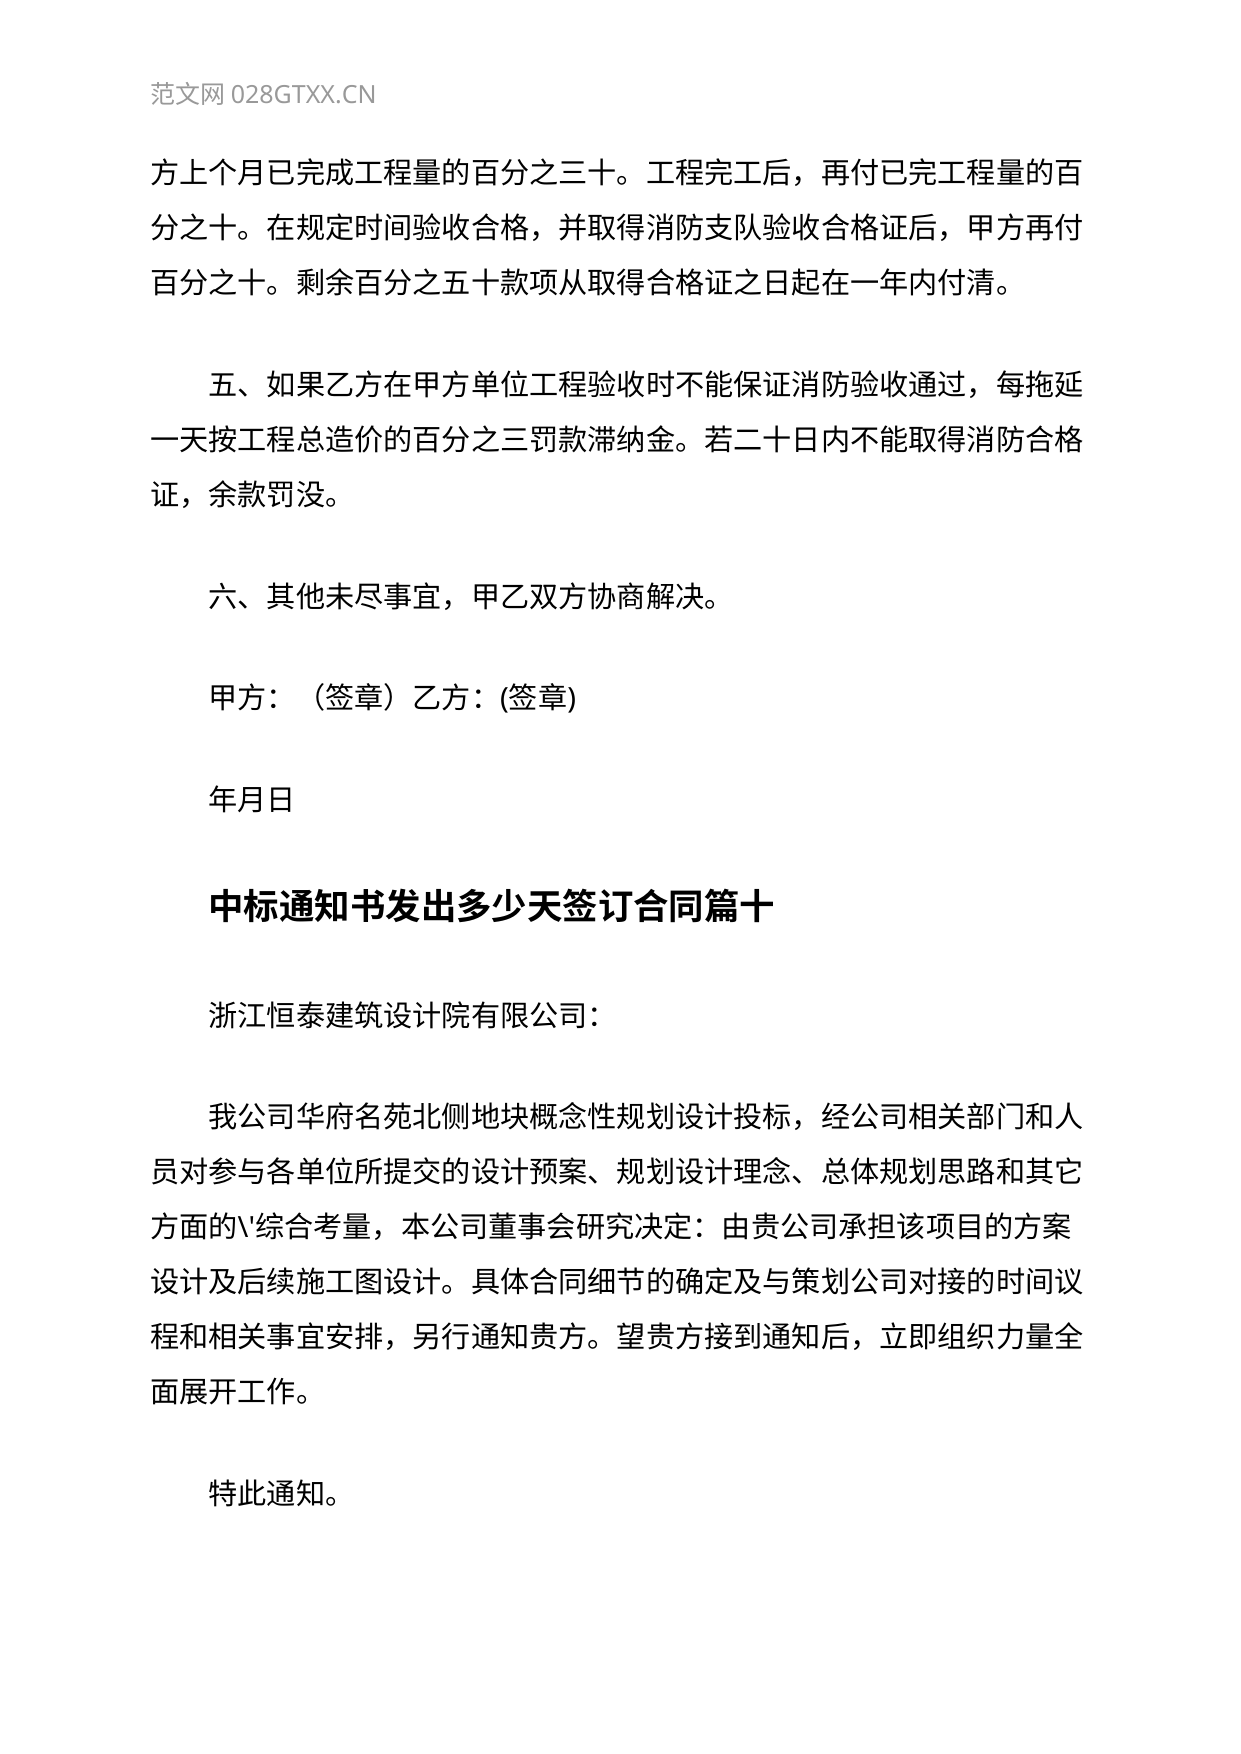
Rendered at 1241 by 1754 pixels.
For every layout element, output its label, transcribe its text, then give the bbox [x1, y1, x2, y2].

text 浙江恒泰建筑设计院有限公司： [150, 992, 1090, 1034]
text 中标通知书发出多少天签订合同篇十 [150, 879, 1090, 930]
text 六、其他未尽事宜，甲乙双方协商解决。 [150, 573, 1090, 615]
text 甲方：（签章）乙方：(签章) [150, 675, 1090, 717]
text 我公司华府名苑北侧地块概念性规划设计投标，经公司相关部门和人员对参与各单位所提交的设计预案、规划设计理念、总体规划思路和其它方面的\'综合考量，本公司董事会研究决定：由贵公司承担该项目的方案设计及后续施工图设计。具体合同细节的确定及与策划公司对接的时间议程和相关事宜安排，另行通知贵方。望贵方接到通知后，立即组织力量全面展开工作。 [150, 1094, 1090, 1411]
text 特此通知。 [150, 1470, 1090, 1512]
text 五、如果乙方在甲方单位工程验收时不能保证消防验收通过，每拖延一天按工程总造价的百分之三罚款滞纳金。若二十日内不能取得消防合格证，余款罚没。 [150, 362, 1090, 514]
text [150, 150, 1090, 302]
text 年月日 [150, 777, 1090, 819]
